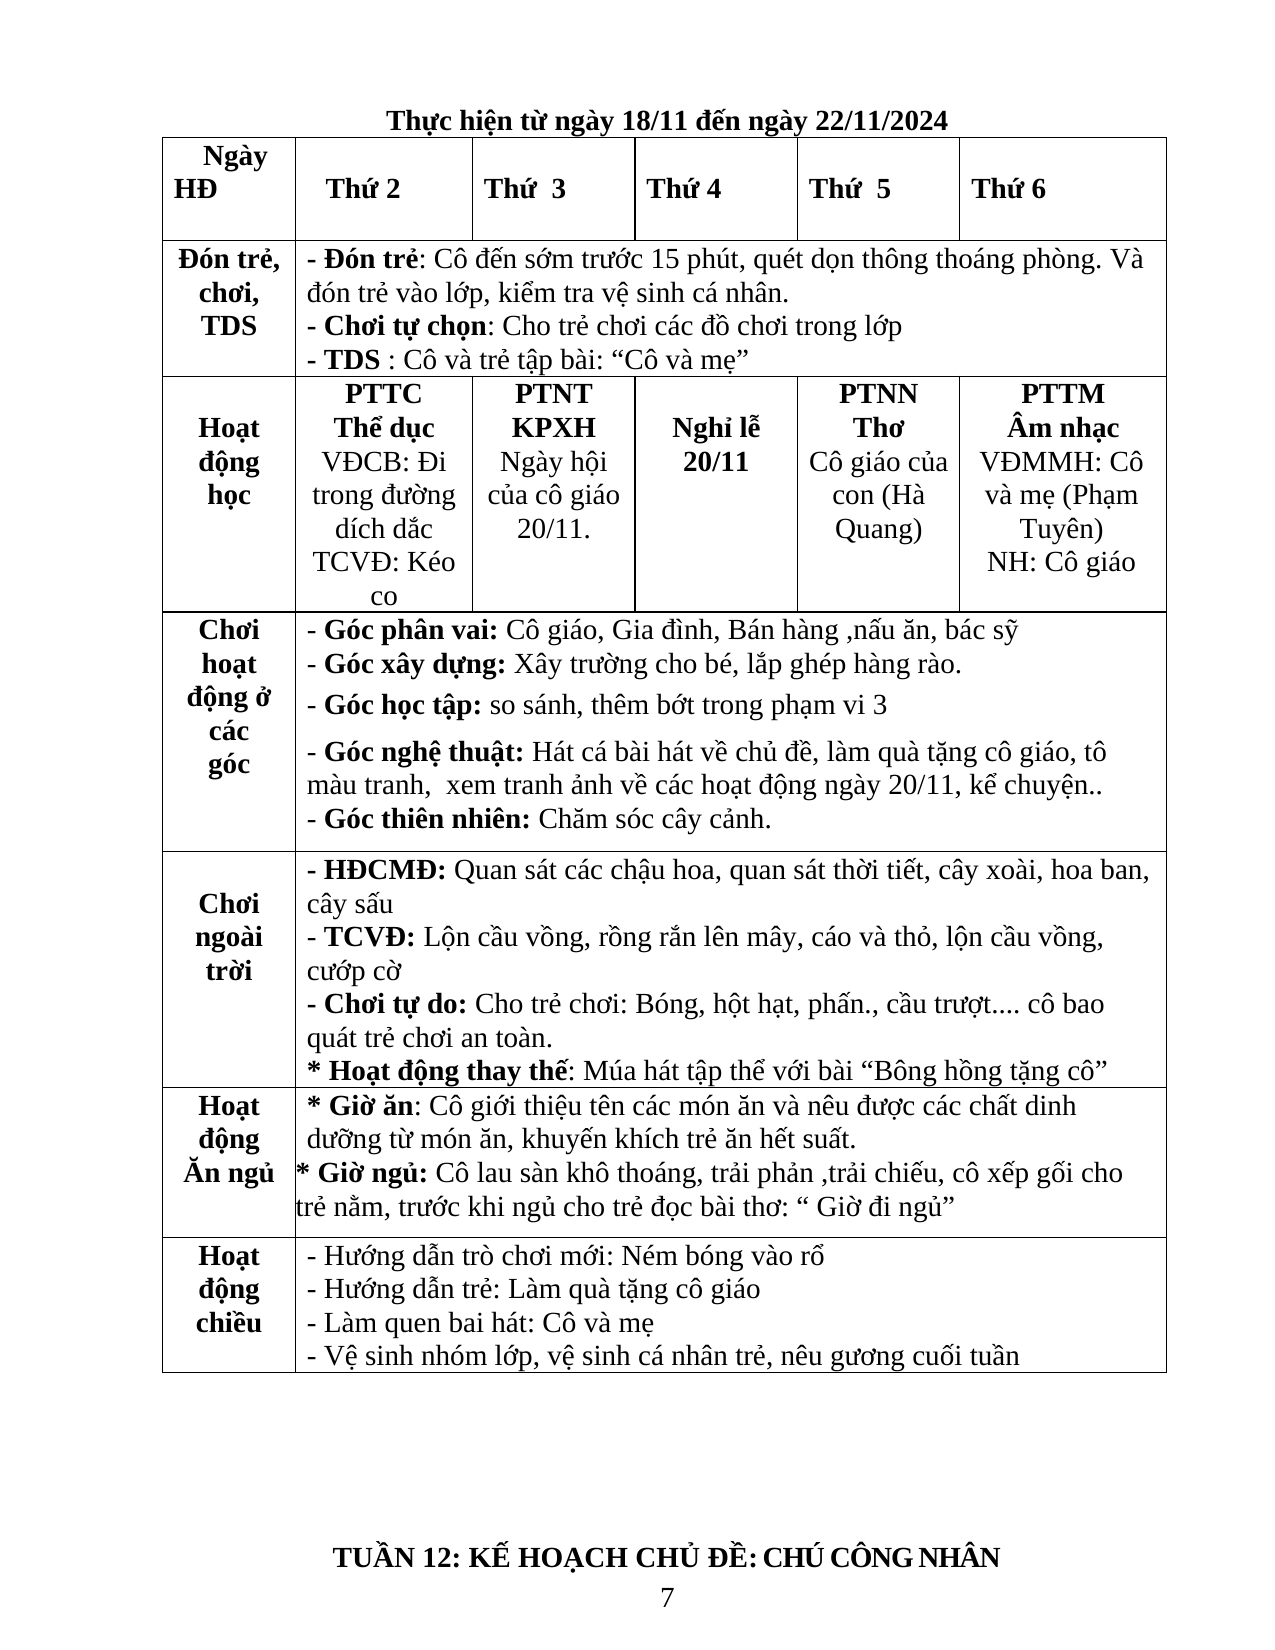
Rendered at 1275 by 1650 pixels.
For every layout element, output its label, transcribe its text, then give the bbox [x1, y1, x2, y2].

table_cell Chơi hoạt động ở các góc [163, 613, 295, 851]
table_header Thứ 2 [296, 138, 472, 240]
text TUẦN 12: KẾ HOẠCH CHỦ ĐỀ: CHÚ CÔNG NHÂN [177, 1541, 1157, 1574]
table_cell * Giờ ăn: Cô giới thiệu tên các món ăn và nêu được các chất dinh dưỡng từ món ăn, khuyến khích trẻ ăn hết suất. * Giờ ngủ: Cô lau sàn khô thoáng, trải phản ,trải chiếu, cô xếp gối cho trẻ nằm, trước khi ngủ cho trẻ đọc bài thơ: “ Giờ đi ngủ” [296, 1088, 1166, 1237]
table_cell - HĐCMĐ: Quan sát các chậu hoa, quan sát thời tiết, cây xoài, hoa ban, cây sấu - TCVĐ: Lộn cầu vồng, rồng rắn lên mây, cáo và thỏ, lộn cầu vồng, cướp cờ - Chơi tự do: Cho trẻ chơi: Bóng, hột hạt, phấn., cầu trượt.... cô bao quát trẻ chơi an toàn. * Hoạt động thay thế: Múa hát tập thể với bài “Bông hồng tặng cô” [296, 852, 1166, 1087]
table_cell - Góc phân vai: Cô giáo, Gia đình, Bán hàng ,nấu ăn, bác sỹ - Góc xây dựng: Xây trường cho bé, lắp ghép hàng rào. - Góc học tập: so sánh, thêm bớt trong phạm vi 3 - Góc nghệ thuật: Hát cá bài hát về chủ đề, làm quà tặng cô giáo, tô màu tranh, xem tranh ảnh về các hoạt động ngày 20/11, kể chuyện.. - Góc thiên nhiên: Chăm sóc cây cảnh. [296, 613, 1166, 851]
table_cell - Hướng dẫn trò chơi mới: Ném bóng vào rổ - Hướng dẫn trẻ: Làm quà tặng cô giáo - Làm quen bai hát: Cô và mẹ - Vệ sinh nhóm lớp, vệ sinh cá nhân trẻ, nêu gương cuối tuần [296, 1238, 1166, 1372]
table_cell Đón trẻ, chơi, TDS [163, 241, 295, 376]
table_cell Hoạt động chiều [163, 1238, 295, 1372]
table_cell Chơi ngoài trời [163, 852, 295, 1087]
table_header Thứ 5 [798, 138, 959, 240]
table_cell PTTM Âm nhạc VĐMMH: Cô và mẹ (Phạm Tuyên) NH: Cô giáo [960, 377, 1166, 611]
table_cell Hoạt động học [163, 377, 295, 611]
table_cell - Đón trẻ: Cô đến sớm trước 15 phút, quét dọn thông thoáng phòng. Và đón trẻ vào lớp, kiểm tra vệ sinh cá nhân. - Chơi tự chọn: Cho trẻ chơi các đồ chơi trong lớp - TDS : Cô và trẻ tập bài: “Cô và mẹ” [296, 241, 1166, 376]
table_cell Hoạt động Ăn ngủ [163, 1088, 295, 1237]
table_header Thứ 6 [960, 138, 1166, 240]
text Thực hiện từ ngày 18/11 đến ngày 22/11/2024 [177, 103, 1157, 137]
table_header Ngày HĐ [163, 138, 295, 240]
table_cell PTNT KPXH Ngày hội của cô giáo 20/11. [473, 377, 634, 611]
table_header Thứ 4 [636, 138, 797, 240]
table_cell PTTC Thể dục VĐCB: Đi trong đường dích dắc TCVĐ: Kéo co [296, 377, 472, 611]
table_cell PTNN Thơ Cô giáo của con (Hà Quang) [798, 377, 959, 611]
table_cell Nghỉ lễ 20/11 [636, 377, 797, 611]
table_header Thứ 3 [473, 138, 634, 240]
